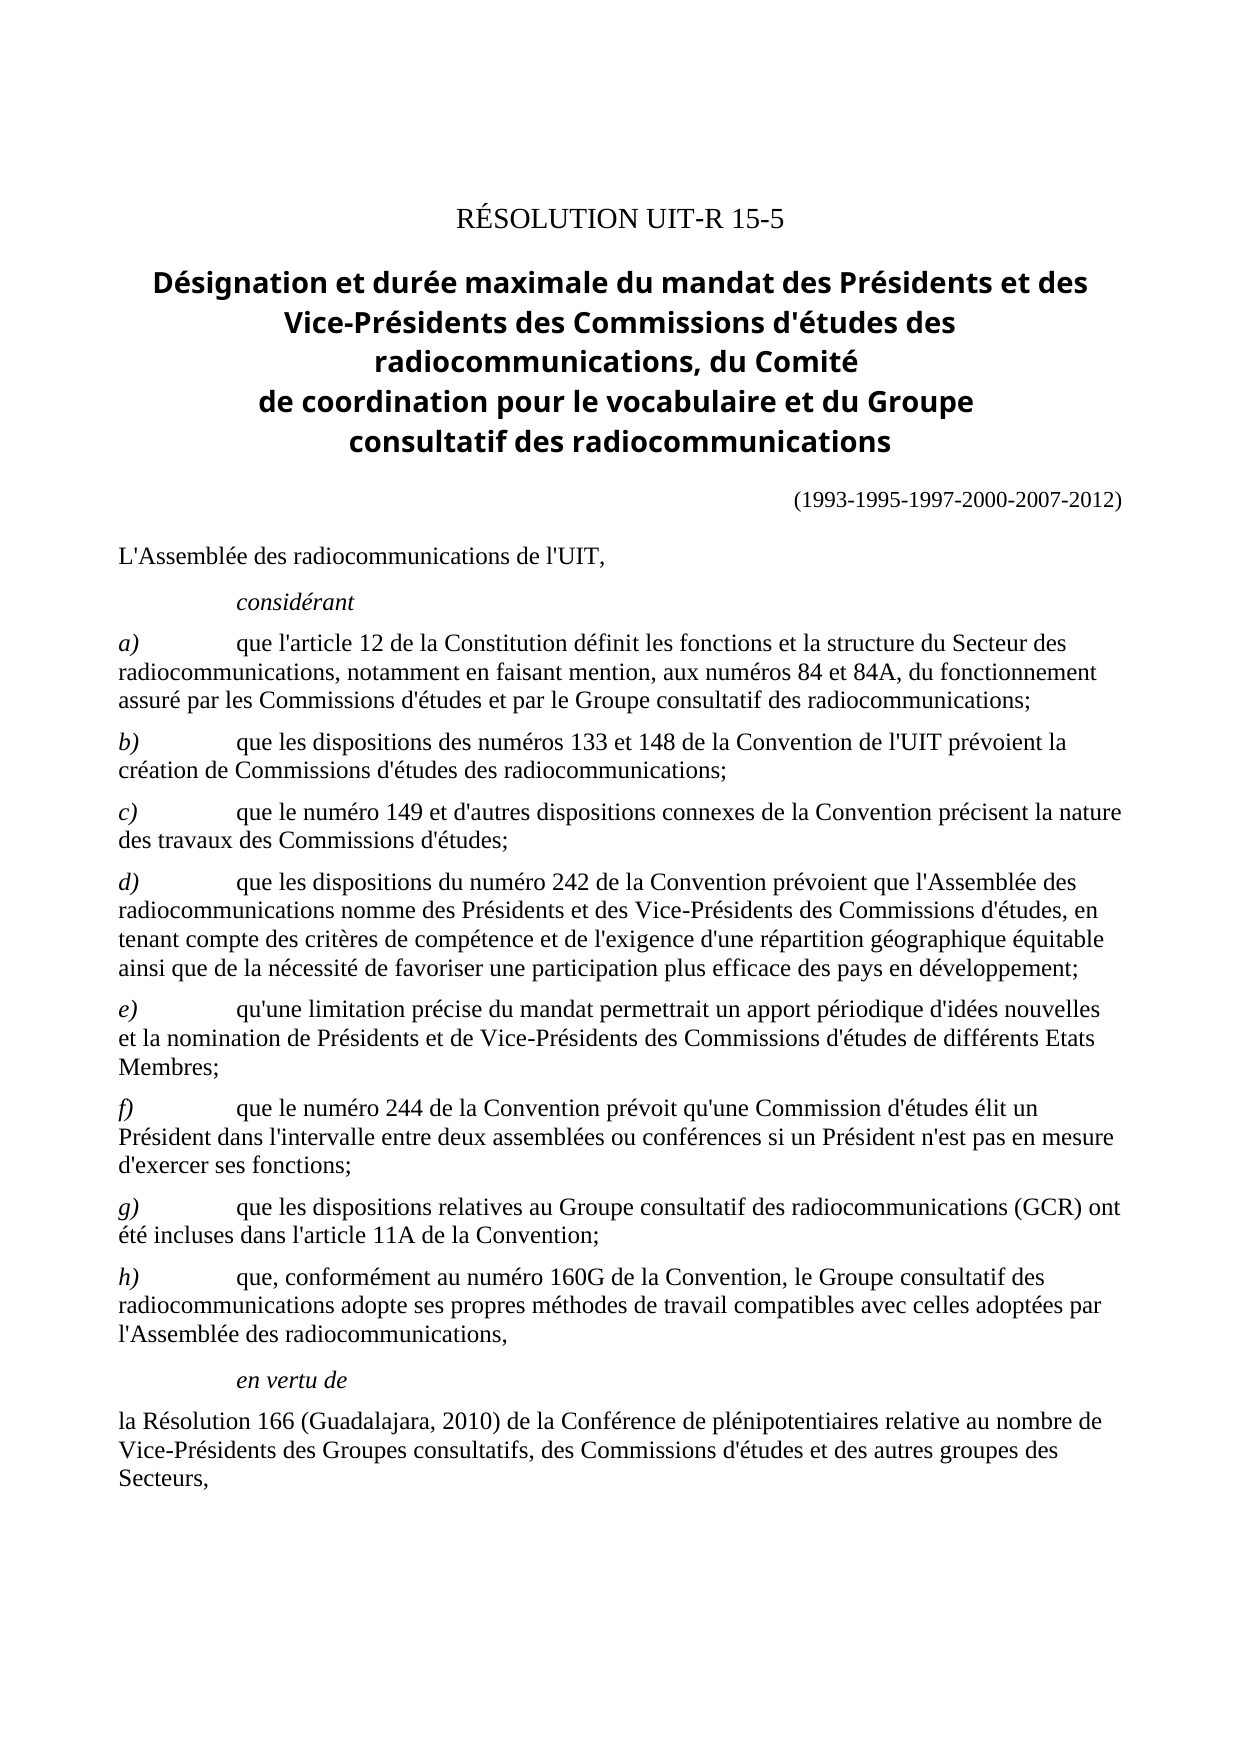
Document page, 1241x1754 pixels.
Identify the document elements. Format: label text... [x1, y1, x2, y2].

text c) que le numéro 149 et d'autres dispositions connexes de la Convention précisent la nature des travaux des Commissions d'études; [118, 797, 1122, 854]
title Désignation et durée maximale du mandat des Présidents et des Vice-Présidents des Commissions d'études des radiocommunications, du Comité de coordination pour le vocabulaire et du Groupe consultatif des radiocommunications [118, 262, 1122, 461]
text considérant [236, 587, 1122, 616]
text g) que les dispositions relatives au Groupe consultatif des radiocommunications (GCR) ont été incluses dans l'article 11A de la Convention; [118, 1192, 1122, 1249]
text (1993-1995-1997-2000-2007-2012) [118, 486, 1122, 512]
text f) que le numéro 244 de la Convention prévoit qu'une Commission d'études élit un Président dans l'intervalle entre deux assemblées ou conférences si un Président n'est pas en mesure d'exercer ses fonctions; [118, 1093, 1122, 1179]
text en vertu de [236, 1365, 1122, 1393]
text Résolution UIT‑R 15-5 [118, 198, 1122, 237]
text e) qu'une limitation précise du mandat permettrait un apport périodique d'idées nouvelles et la nomination de Présidents et de Vice-Présidents des Commissions d'études de différents Etats Membres; [118, 994, 1122, 1081]
text d) que les dispositions du numéro 242 de la Convention prévoient que l'Assemblée des radiocommunications nomme des Présidents et des Vice-Présidents des Commissions d'études, en tenant compte des critères de compétence et de l'exigence d'une répartition géographique équitable ainsi que de la nécessité de favoriser une participation plus efficace des pays en développement; [118, 867, 1122, 982]
text h) que, conformément au numéro 160G de la Convention, le Groupe consultatif des radiocommunications adopte ses propres méthodes de travail compatibles avec celles adoptées par l'Assemblée des radiocommunications, [118, 1262, 1122, 1348]
text la Résolution 166 (Guadalajara, 2010) de la Conférence de plénipotentiaires relative au nombre de Vice-Présidents des Groupes consultatifs, des Commissions d'études et des autres groupes des Secteurs, [118, 1406, 1122, 1492]
text a) que l'article 12 de la Constitution définit les fonctions et la structure du Secteur des radiocommunications, notamment en faisant mention, aux numéros 84 et 84A, du fonctionnement assuré par les Commissions d'études et par le Groupe consultatif des radiocommunications; [118, 628, 1122, 714]
text b) que les dispositions des numéros 133 et 148 de la Convention de l'UIT prévoient la création de Commissions d'études des radiocommunications; [118, 727, 1122, 784]
title L'Assemblée des radiocommunications de l'UIT, [118, 541, 1122, 570]
